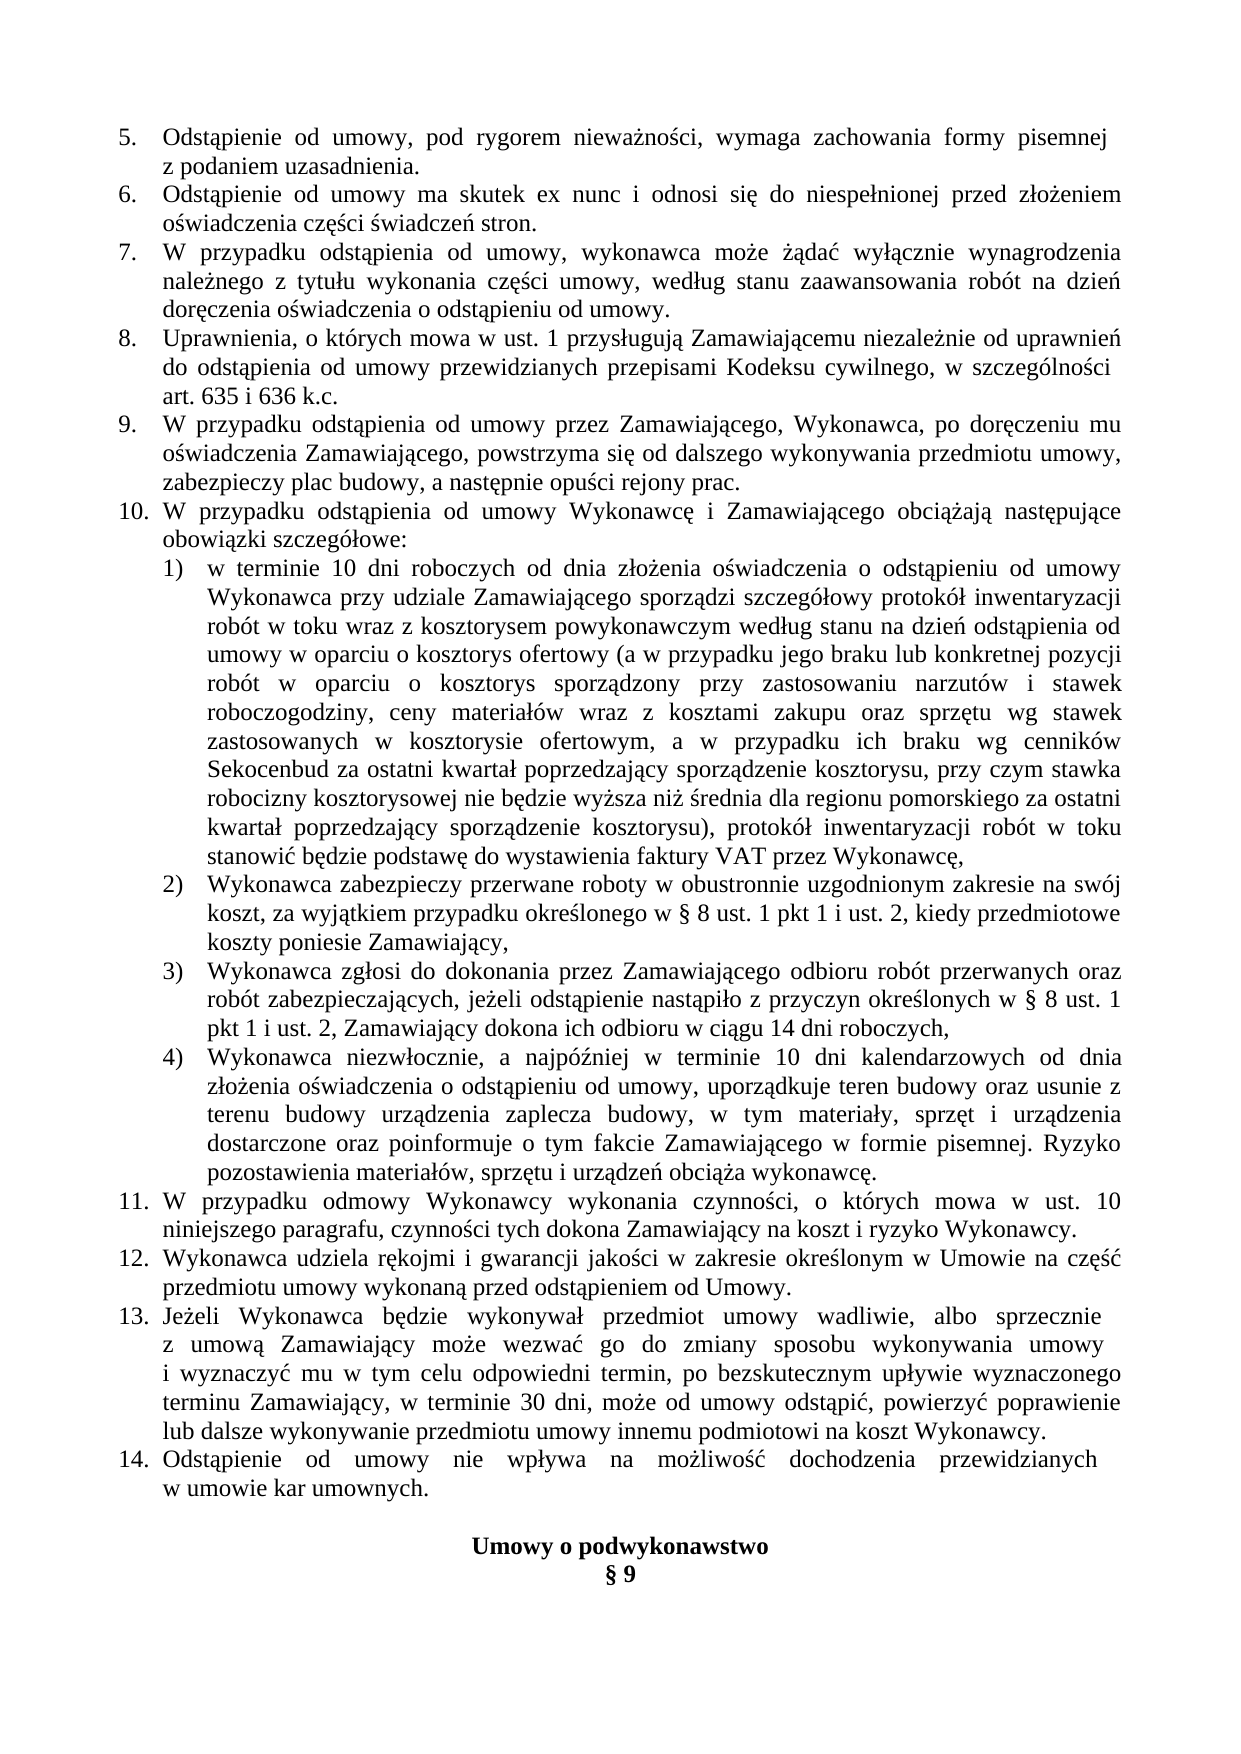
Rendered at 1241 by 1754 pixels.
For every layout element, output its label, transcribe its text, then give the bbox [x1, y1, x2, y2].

list Odstąpienie od umowy, pod rygorem nieważności, wymaga zachowania formy pisemnej z podaniem uzasadnienia. [118, 122, 1122, 179]
list Uprawnienia, o których mowa w ust. 1 przysługują Zamawiającemu niezależnie od uprawnień do odstąpienia od umowy przewidzianych przepisami Kodeksu cywilnego, w szczególności art. 635 i 636 k.c. [118, 323, 1122, 409]
list Odstąpienie od umowy ma skutek ex nunc i odnosi się do niespełnionej przed złożeniem oświadczenia części świadczeń stron. [118, 179, 1122, 237]
list Wykonawca niezwłocznie, a najpóźniej w terminie 10 dni kalendarzowych od dnia złożenia oświadczenia o odstąpieniu od umowy, uporządkuje teren budowy oraz usunie z terenu budowy urządzenia zaplecza budowy, w tym materiały, sprzęt i urządzenia dostarczone oraz poinformuje o tym fakcie Zamawiającego w formie pisemnej. Ryzyko pozostawienia materiałów, sprzętu i urządzeń obciąża wykonawcę. [162, 1042, 1122, 1186]
list W przypadku odmowy Wykonawcy wykonania czynności, o których mowa w ust. 10 niniejszego paragrafu, czynności tych dokona Zamawiający na koszt i ryzyko Wykonawcy. [118, 1186, 1122, 1243]
list W przypadku odstąpienia od umowy, wykonawca może żądać wyłącznie wynagrodzenia należnego z tytułu wykonania części umowy, według stanu zaawansowania robót na dzień doręczenia oświadczenia o odstąpieniu od umowy. [118, 237, 1122, 323]
list Odstąpienie od umowy nie wpływa na możliwość dochodzenia przewidzianych w umowie kar umownych. [118, 1444, 1122, 1502]
list Wykonawca zgłosi do dokonania przez Zamawiającego odbioru robót przerwanych oraz robót zabezpieczających, jeżeli odstąpienie nastąpiło z przyczyn określonych w § 8 ust. 1 pkt 1 i ust. 2, Zamawiający dokona ich odbioru w ciągu 14 dni roboczych, [162, 956, 1122, 1042]
list W przypadku odstąpienia od umowy przez Zamawiającego, Wykonawca, po doręczeniu mu oświadczenia Zamawiającego, powstrzyma się od dalszego wykonywania przedmiotu umowy, zabezpieczy plac budowy, a następnie opuści rejony prac. [118, 409, 1122, 496]
list Wykonawca zabezpieczy przerwane roboty w obustronnie uzgodnionym zakresie na swój koszt, za wyjątkiem przypadku określonego w § 8 ust. 1 pkt 1 i ust. 2, kiedy przedmiotowe koszty poniesie Zamawiający, [162, 869, 1122, 956]
text Umowy o podwykonawstwo [118, 1531, 1122, 1559]
list Wykonawca udziela rękojmi i gwarancji jakości w zakresie określonym w Umowie na część przedmiotu umowy wykonaną przed odstąpieniem od Umowy. [118, 1243, 1122, 1301]
list w terminie 10 dni roboczych od dnia złożenia oświadczenia o odstąpieniu od umowy Wykonawca przy udziale Zamawiającego sporządzi szczegółowy protokół inwentaryzacji robót w toku wraz z kosztorysem powykonawczym według stanu na dzień odstąpienia od umowy w oparciu o kosztorys ofertowy (a w przypadku jego braku lub konkretnej pozycji robót w oparciu o kosztorys sporządzony przy zastosowaniu narzutów i stawek roboczogodziny, ceny materiałów wraz z kosztami zakupu oraz sprzętu wg stawek zastosowanych w kosztorysie ofertowym, a w przypadku ich braku wg cenników Sekocenbud za ostatni kwartał poprzedzający sporządzenie kosztorysu, przy czym stawka robocizny kosztorysowej nie będzie wyższa niż średnia dla regionu pomorskiego za ostatni kwartał poprzedzający sporządzenie kosztorysu), protokół inwentaryzacji robót w toku stanowić będzie podstawę do wystawienia faktury VAT przez Wykonawcę, [162, 553, 1122, 869]
text § 9 [118, 1559, 1122, 1588]
list Jeżeli Wykonawca będzie wykonywał przedmiot umowy wadliwie, albo sprzecznie z umową Zamawiający może wezwać go do zmiany sposobu wykonywania umowy i wyznaczyć mu w tym celu odpowiedni termin, po bezskutecznym upływie wyznaczonego terminu Zamawiający, w terminie 30 dni, może od umowy odstąpić, powierzyć poprawienie lub dalsze wykonywanie przedmiotu umowy innemu podmiotowi na koszt Wykonawcy. [118, 1301, 1122, 1444]
list W przypadku odstąpienia od umowy Wykonawcę i Zamawiającego obciążają następujące obowiązki szczegółowe: [118, 496, 1122, 553]
